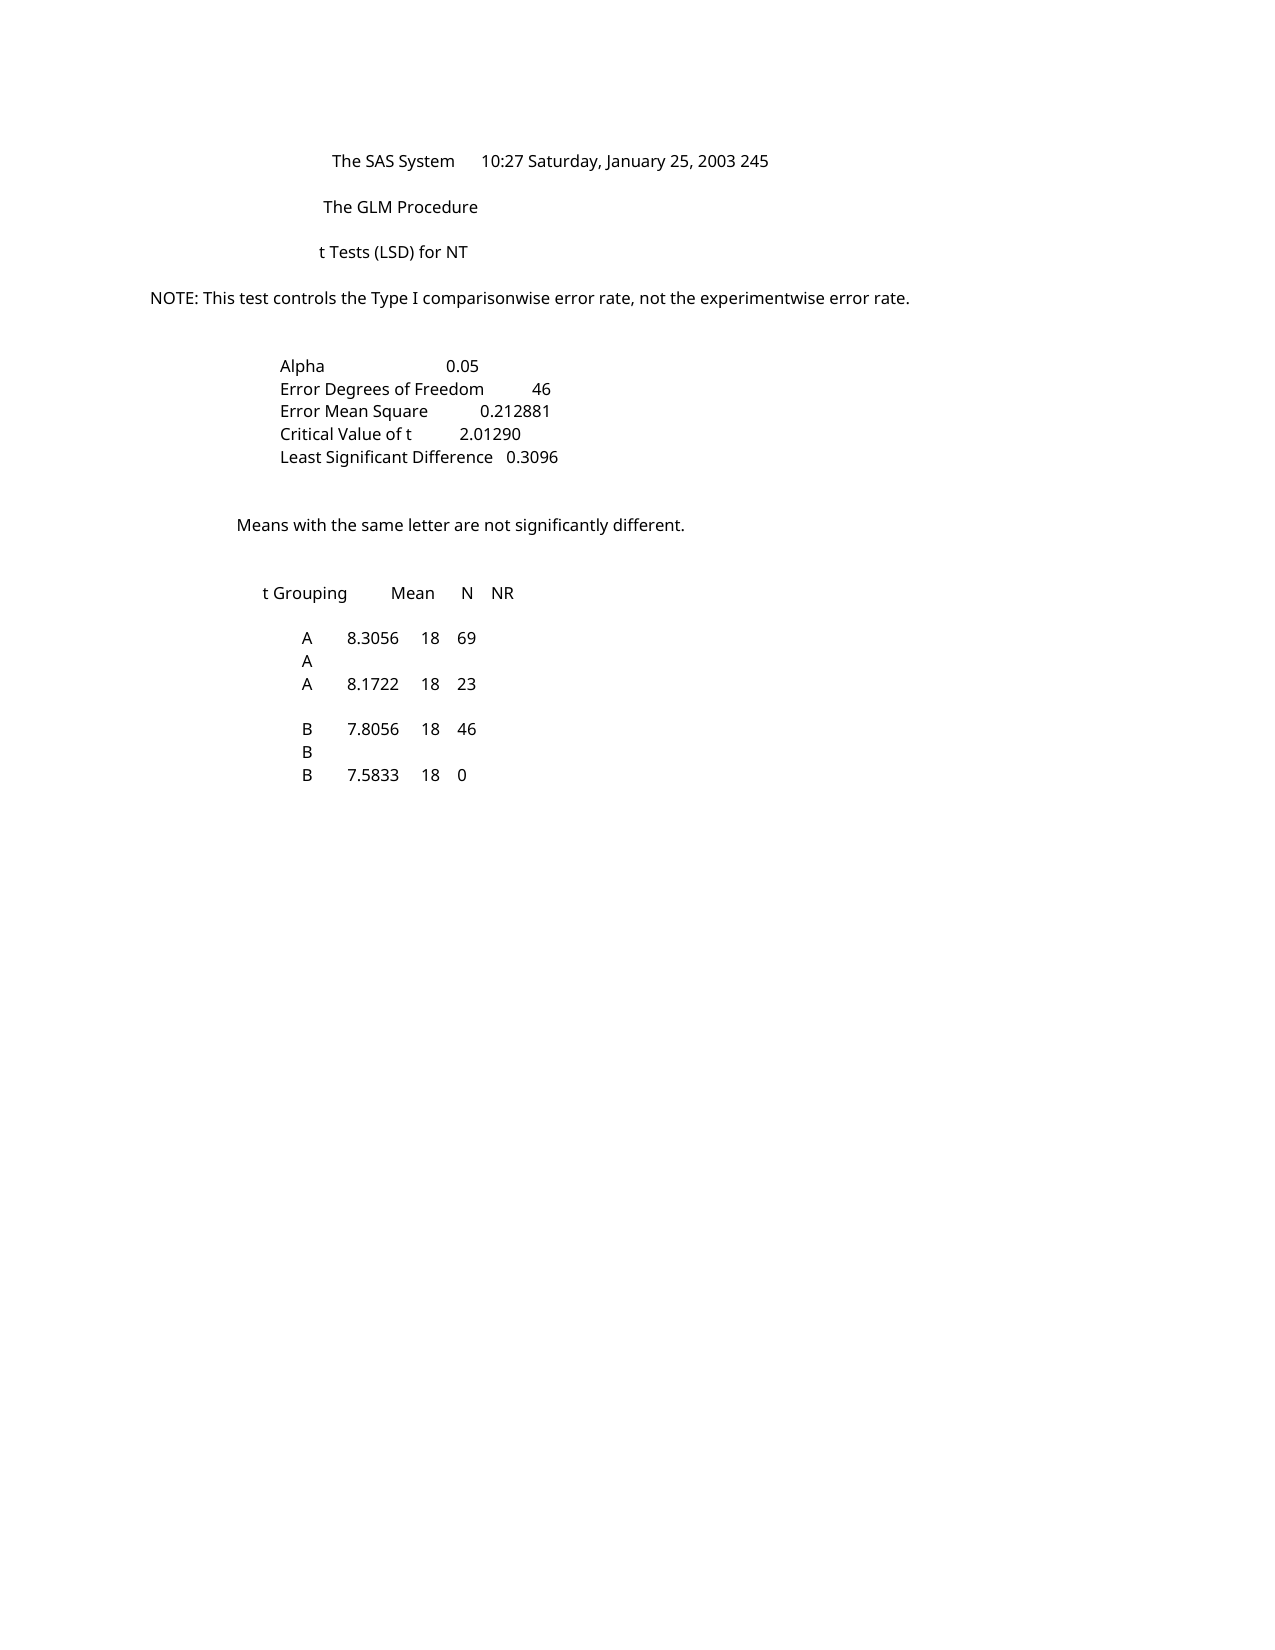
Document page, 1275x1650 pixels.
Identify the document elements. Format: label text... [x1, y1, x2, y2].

text NOTE: This test controls the Type I comparisonwise error rate, not the experimentwise error rate. [150, 286, 1125, 309]
text Means with the same letter are not significantly different. [150, 513, 1125, 536]
text B [150, 740, 1125, 763]
text A [150, 649, 1125, 672]
text t Tests (LSD) for NT [150, 241, 1125, 263]
text A 8.3056 18 69 [150, 627, 1125, 649]
text The SAS System 10:27 Saturday, January 25, 2003 245 [150, 150, 1125, 173]
text Alpha 0.05 [150, 354, 1125, 377]
text Critical Value of t 2.01290 [150, 422, 1125, 445]
text Least Significant Difference 0.3096 [150, 445, 1125, 468]
text Error Mean Square 0.212881 [150, 400, 1125, 422]
text t Grouping Mean N NR [150, 581, 1125, 604]
text B 7.8056 18 46 [150, 718, 1125, 740]
text B 7.5833 18 0 [150, 763, 1125, 786]
text Error Degrees of Freedom 46 [150, 377, 1125, 400]
text The GLM Procedure [150, 195, 1125, 218]
text A 8.1722 18 23 [150, 672, 1125, 695]
